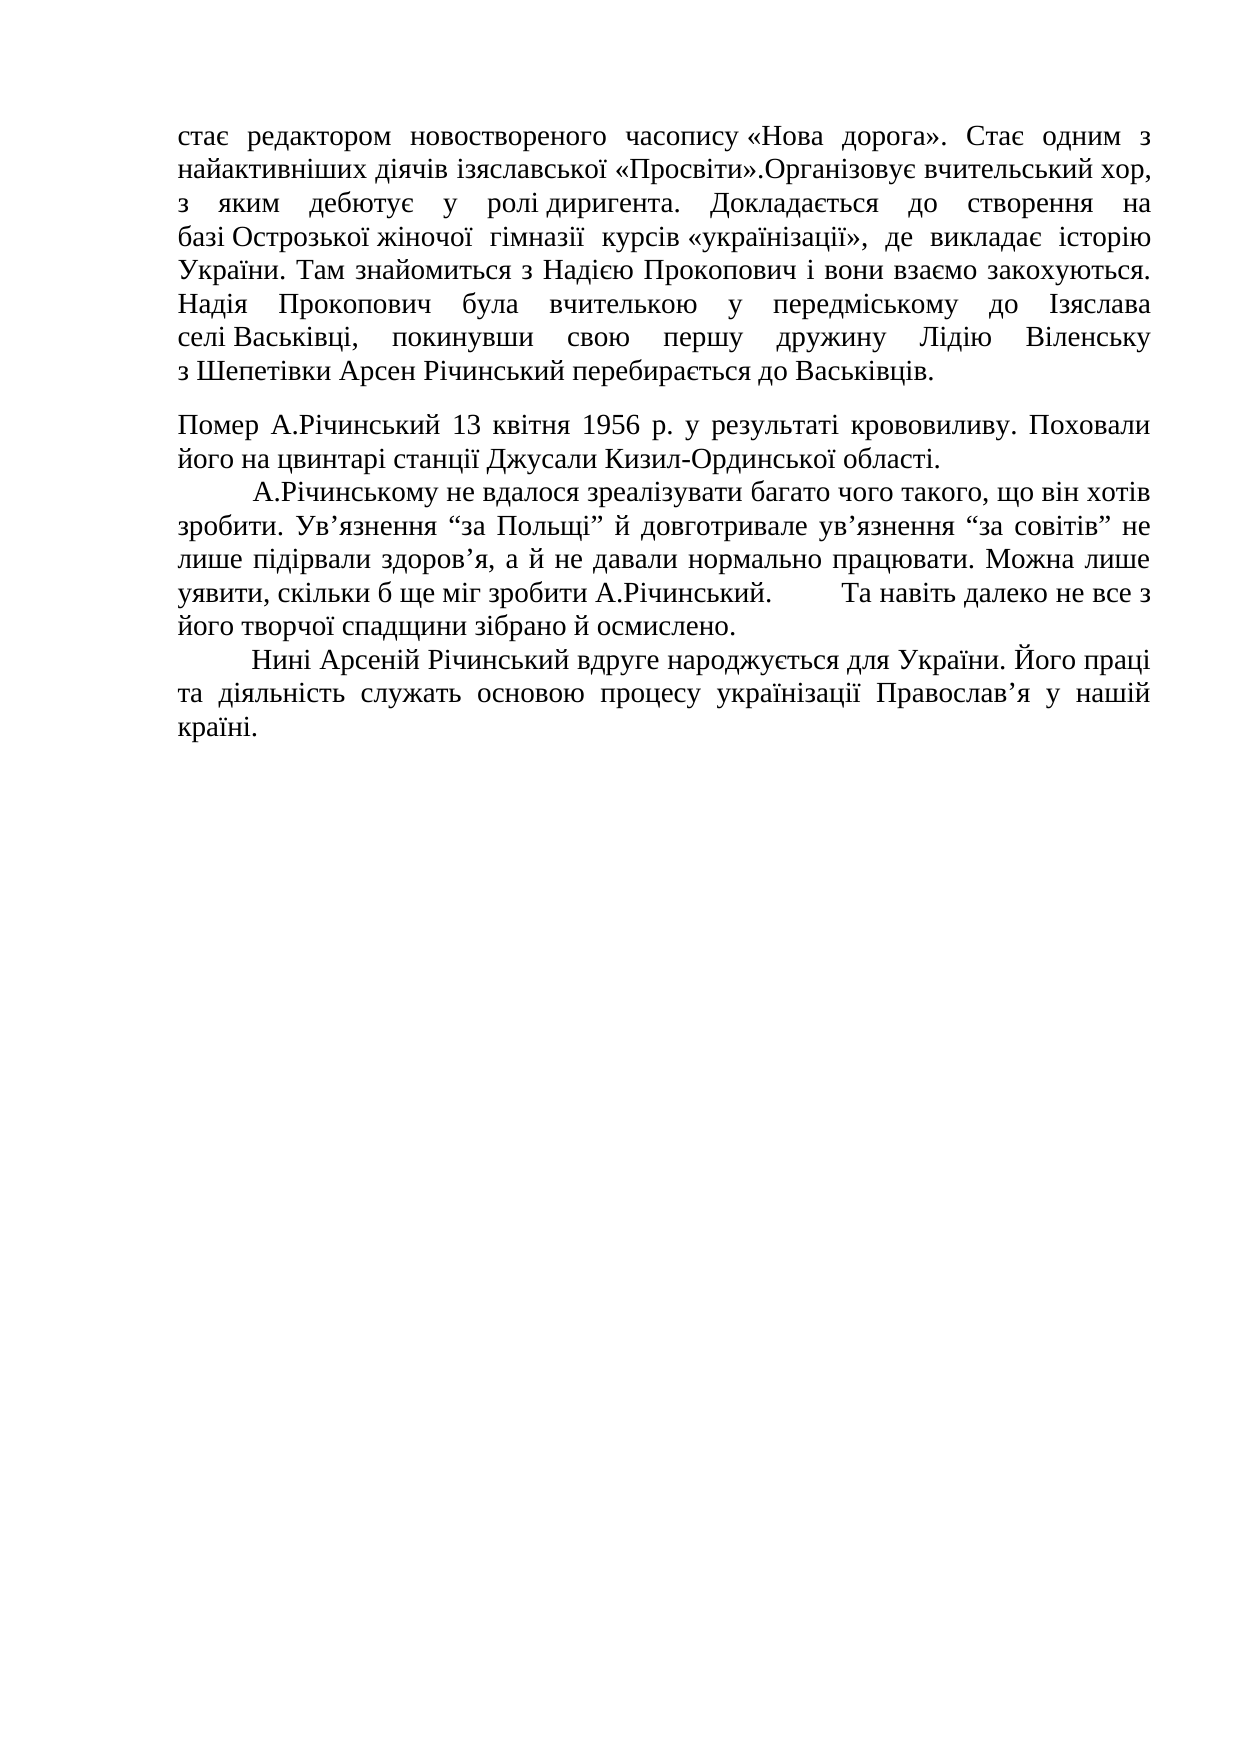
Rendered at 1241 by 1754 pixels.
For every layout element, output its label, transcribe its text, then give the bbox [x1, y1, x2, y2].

text А.Річинському не вдалося зреалізувати багато чого такого, що він хотів зробити. Ув’язнення “за Польщі” й довготривале ув’язнення “за совітів” не лише підірвали здоров’я, а й не давали нормально працювати. Можна лише уявити, скільки б ще міг зробити А.Річинський. Та навіть далеко не все з його творчої спадщини зібрано й осмислено. [177, 474, 1152, 642]
text Помер А.Річинський 13 квітня 1956 р. у результаті крововиливу. Поховали його на цвинтарі станції Джусали Кизил-Ординської області. [177, 407, 1152, 474]
text Нині Арсеній Річинський вдруге народжується для України. Його праці та діяльність служать основою процесу українізації Православ’я у нашій країні. [177, 642, 1152, 743]
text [177, 118, 1152, 386]
